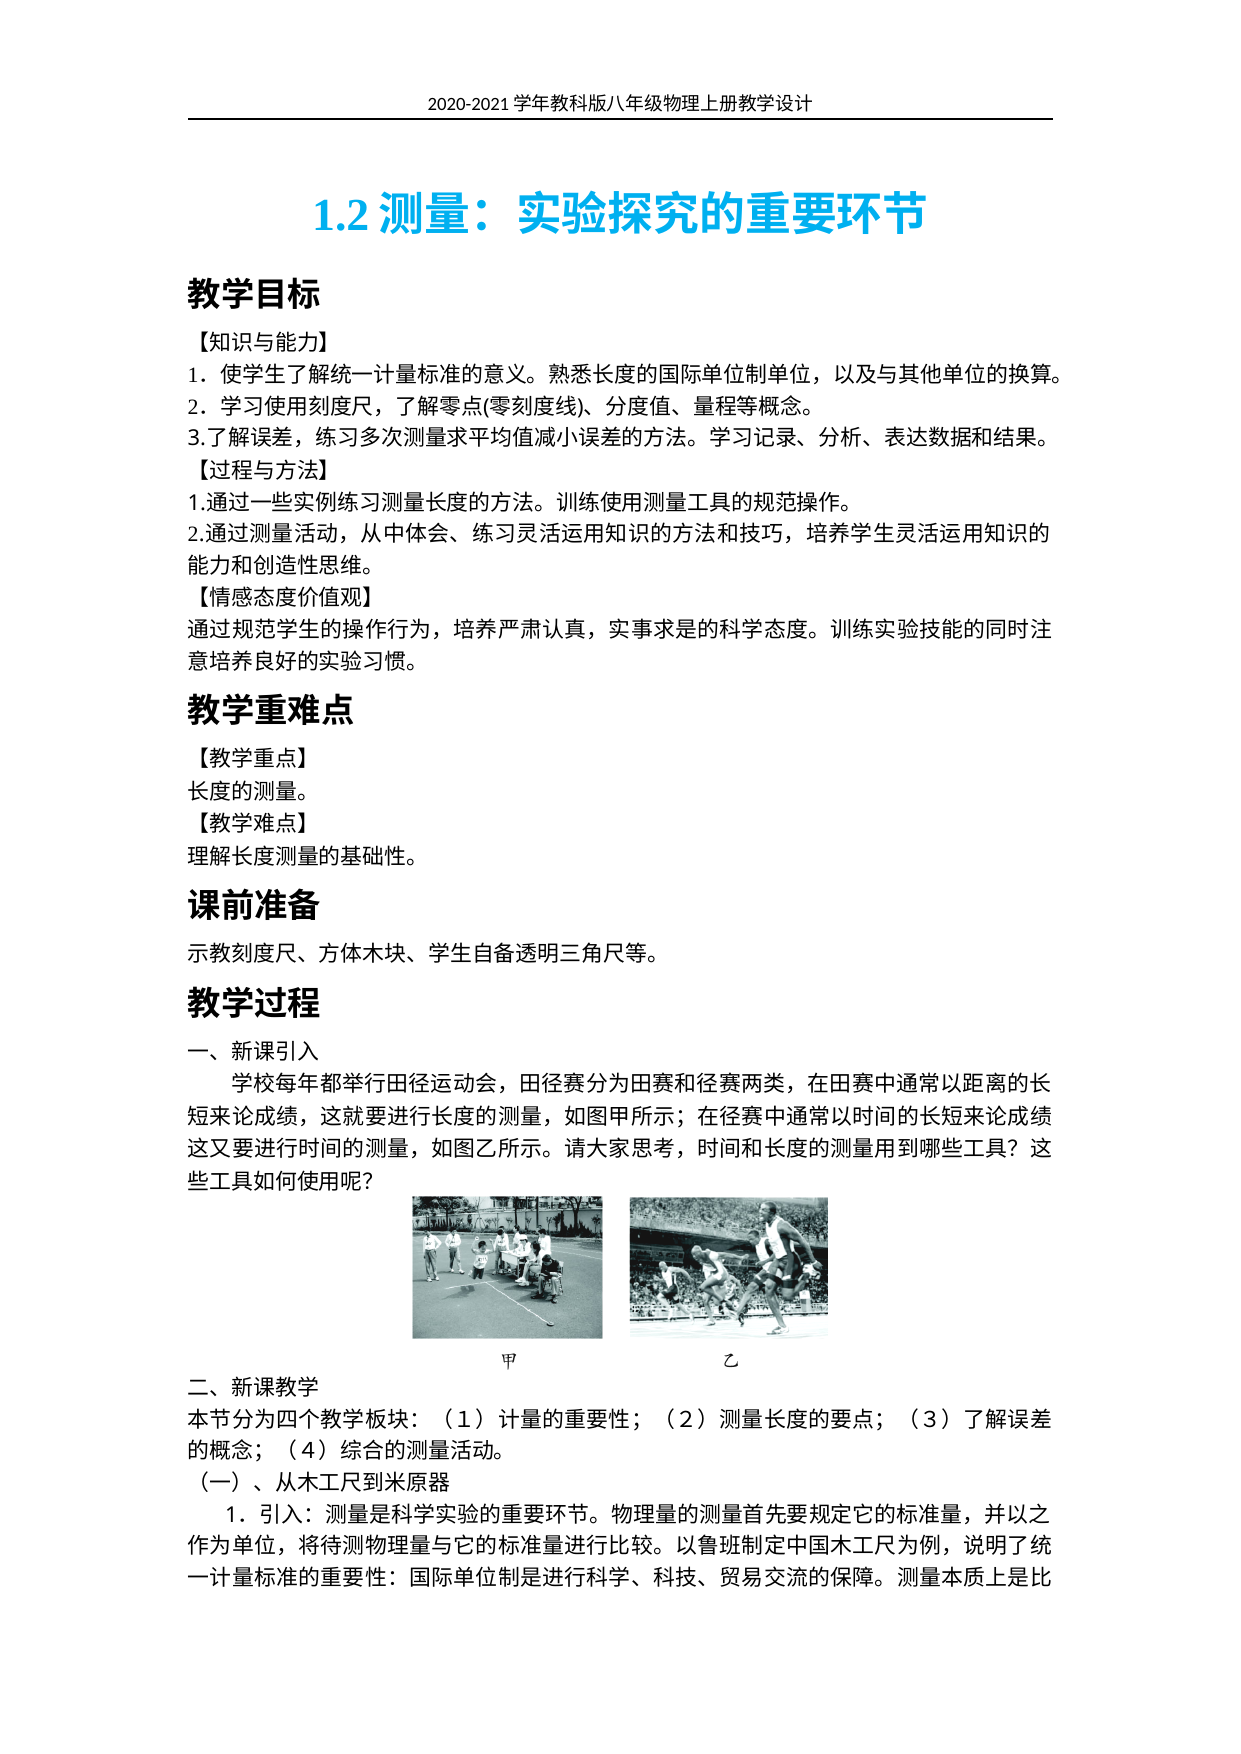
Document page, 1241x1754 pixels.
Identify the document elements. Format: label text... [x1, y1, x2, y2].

text 一、新课引入 [187, 1033, 1053, 1066]
text 【教学难点】 [187, 806, 1053, 838]
text 长度的测量。 [187, 773, 1053, 806]
text 二、新课教学 [187, 1369, 1053, 1402]
text 1.2测量：实验探究的重要环节 [187, 162, 1053, 259]
text 通过规范学生的操作行为，培养严肃认真，实事求是的科学态度。训练实验技能的同时注意培养良好的实验习惯。 [187, 612, 1053, 676]
text 1．使学生了解统一计量标准的意义。熟悉长度的国际单位制单位，以及与其他单位的换算。 [187, 357, 1053, 389]
text 2.通过测量活动，从中体会、练习灵活运用知识的方法和技巧，培养学生灵活运用知识的能力和创造性思维。 [187, 516, 1053, 580]
text 教学重难点 [187, 676, 1053, 741]
text 示教刻度尺、方体木块、学生自备透明三角尺等。 [187, 936, 1053, 968]
text 【情感态度价值观】 [187, 580, 1053, 612]
text 【过程与方法】 [187, 452, 1053, 485]
text 3.了解误差，练习多次测量求平均值减小误差的方法。学习记录、分析、表达数据和结果。 [187, 420, 1053, 452]
text 本节分为四个教学板块：（１）计量的重要性；（２）测量长度的要点；（３）了解误差的概念；（４）综合的测量活动。 [187, 1402, 1053, 1465]
text 课前准备 [187, 871, 1053, 936]
text 【教学重点】 [187, 741, 1053, 773]
text 2．学习使用刻度尺，了解零点(零刻度线)、分度值、量程等概念。 [187, 389, 1053, 420]
text 教学目标 [187, 259, 1053, 324]
text 学校每年都举行田径运动会，田径赛分为田赛和径赛两类，在田赛中通常以距离的长短来论成绩，这就要进行长度的测量，如图甲所示；在径赛中通常以时间的长短来论成绩，这又要进行时间的测量，如图乙所示。请大家思考，时间和长度的测量用到哪些工具？这些工具如何使用呢？ [187, 1066, 1053, 1196]
text （一）、从木工尺到米原器 [187, 1465, 1053, 1497]
text 理解长度测量的基础性。 [187, 838, 1053, 871]
text 【知识与能力】 [187, 324, 1053, 357]
text 1.通过一些实例练习测量长度的方法。训练使用测量工具的规范操作。 [187, 485, 1053, 516]
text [187, 1497, 1053, 1592]
text 教学过程 [187, 968, 1053, 1033]
